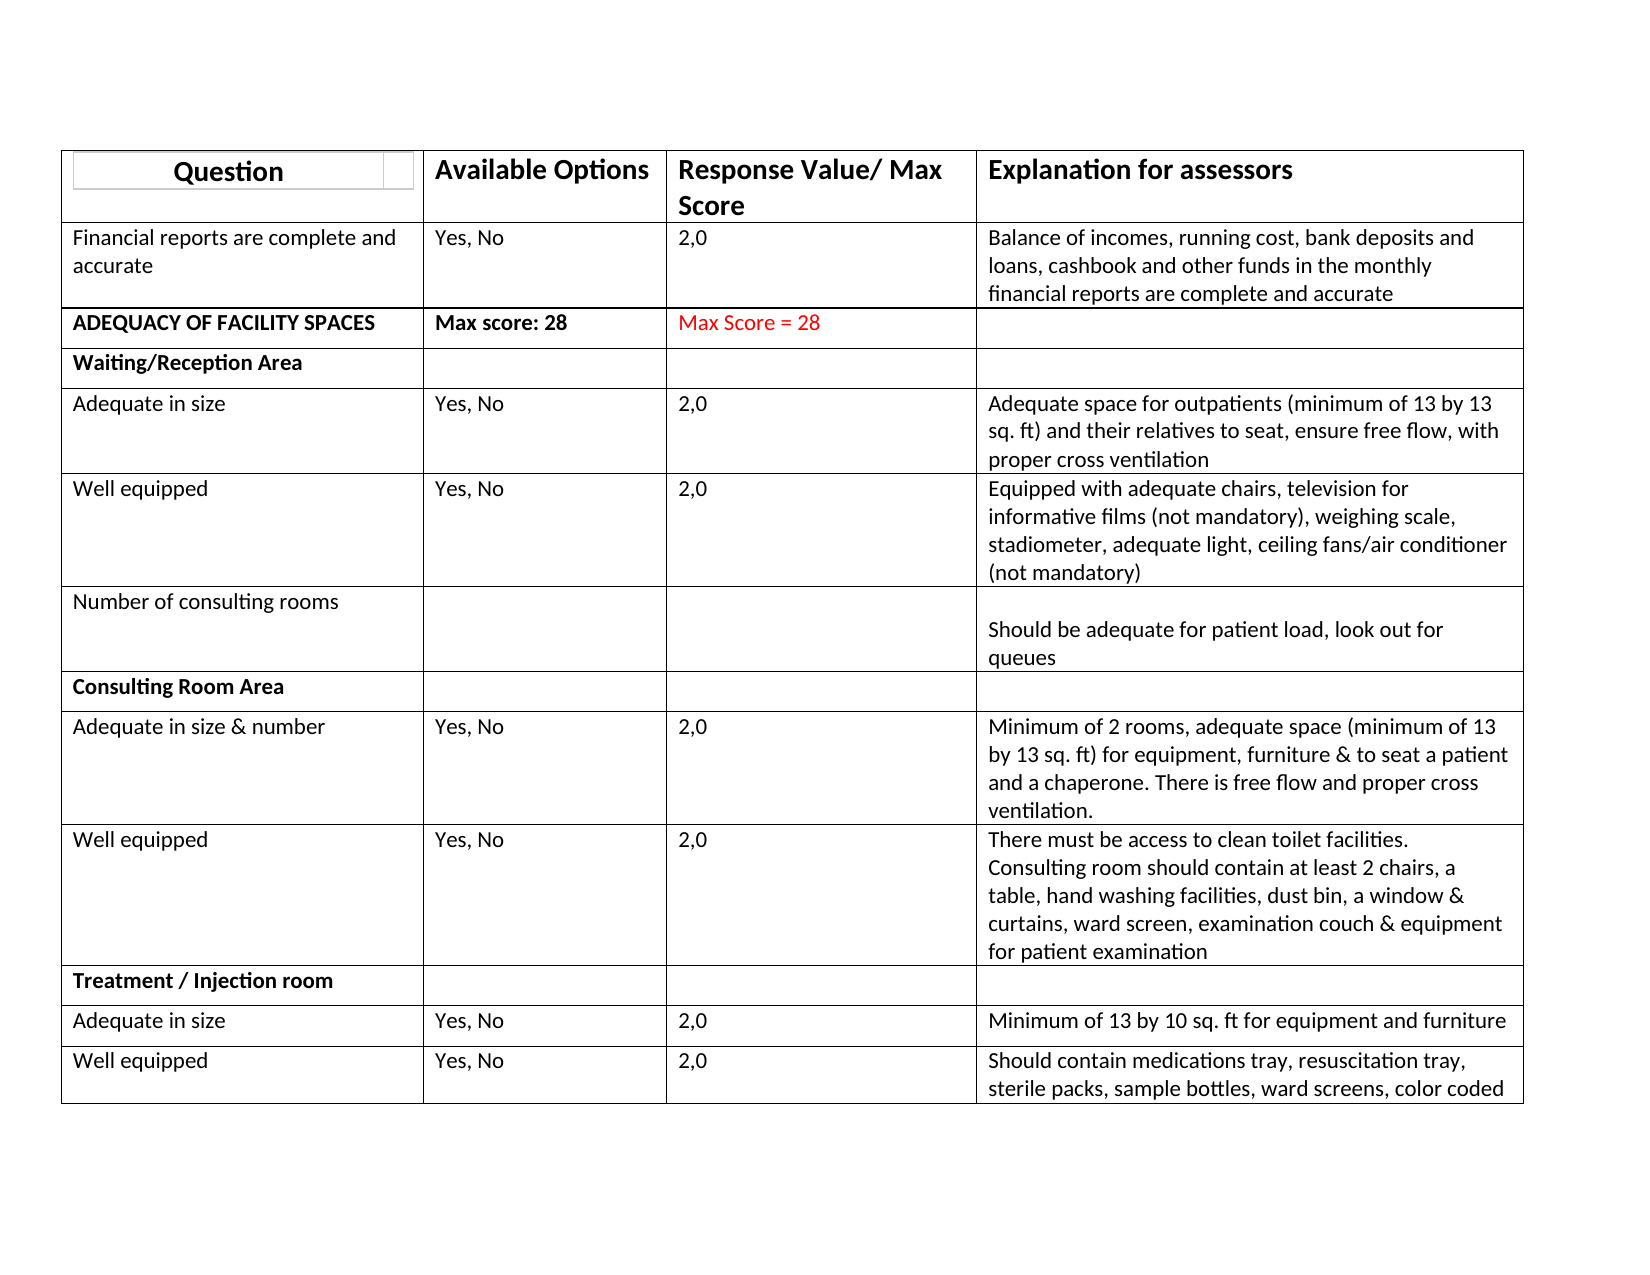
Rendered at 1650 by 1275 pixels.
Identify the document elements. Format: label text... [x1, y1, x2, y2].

table_cell Yes, No [424, 389, 666, 473]
table_cell [667, 587, 976, 671]
table_cell Balance of incomes, running cost, bank deposits and loans, cashbook and other funds in the monthly financial reports are complete and accurate [977, 223, 1523, 307]
table_cell [977, 672, 1523, 711]
table_cell Number of consulting rooms [62, 587, 423, 671]
table_header [62, 151, 423, 222]
table_cell Well equipped [62, 474, 423, 586]
table_cell [424, 349, 666, 388]
table_cell Yes, No [424, 1047, 666, 1103]
table_cell Adequate in size [62, 1006, 423, 1046]
table_cell [424, 966, 666, 1005]
table_cell [667, 349, 976, 388]
table_cell Minimum of 13 by 10 sq. ft for equipment and furniture [977, 1006, 1523, 1046]
table_cell 2,0 [667, 223, 976, 307]
table_cell 2,0 [667, 1006, 976, 1046]
table_cell 2,0 [667, 825, 976, 965]
table_cell [977, 966, 1523, 1005]
table_cell Should be adequate for patient load, look out for queues [977, 587, 1523, 671]
table_cell Equipped with adequate chairs, television for informative films (not mandatory), weighing scale, stadiometer, adequate light, ceiling fans/air conditioner (not mandatory) [977, 474, 1523, 586]
table_cell Yes, No [424, 712, 666, 824]
table_cell Yes, No [424, 474, 666, 586]
table_cell Adequate in size & number [62, 712, 423, 824]
table_cell 2,0 [667, 474, 976, 586]
table_cell Yes, No [424, 1006, 666, 1046]
table_cell [424, 587, 666, 671]
table_cell [667, 966, 976, 1005]
table_cell 2,0 [667, 389, 976, 473]
table_cell Adequate space for outpatients (minimum of 13 by 13 sq. ft) and their relatives to seat, ensure free flow, with proper cross ventilation [977, 389, 1523, 473]
table_cell Financial reports are complete and accurate [62, 223, 423, 307]
table_cell [977, 349, 1523, 388]
table_cell Max Score = 28 [667, 309, 976, 347]
table_header Explanation for assessors [977, 151, 1523, 222]
table_cell Adequate in size [62, 389, 423, 473]
table_cell Consulting Room Area [62, 672, 423, 711]
table_cell ADEQUACY OF FACILITY SPACES [62, 309, 423, 347]
table_cell Waiting/Reception Area [62, 349, 423, 388]
table_cell [977, 309, 1523, 347]
table_cell Well equipped [62, 825, 423, 965]
table_cell Minimum of 2 rooms, adequate space (minimum of 13 by 13 sq. ft) for equipment, furniture & to seat a patient and a chaperone. There is free flow and proper cross ventilation. [977, 712, 1523, 824]
table_header Response Value/ Max Score [667, 151, 976, 222]
table_cell Treatment / Injection room [62, 966, 423, 1005]
table_cell Yes, No [424, 223, 666, 307]
table_cell [424, 672, 666, 711]
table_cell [977, 1047, 1523, 1103]
table_cell Well equipped [62, 1047, 423, 1103]
table_cell 2,0 [667, 1047, 976, 1103]
table_cell Max score: 28 [424, 309, 666, 347]
table_cell [667, 672, 976, 711]
table_cell There must be access to clean toilet facilities. Consulting room should contain at least 2 chairs, a table, hand washing facilities, dust bin, a window & curtains, ward screen, examination couch & equipment for patient examination [977, 825, 1523, 965]
table_cell Yes, No [424, 825, 666, 965]
table_cell 2,0 [667, 712, 976, 824]
table_header Available Options [424, 151, 666, 222]
